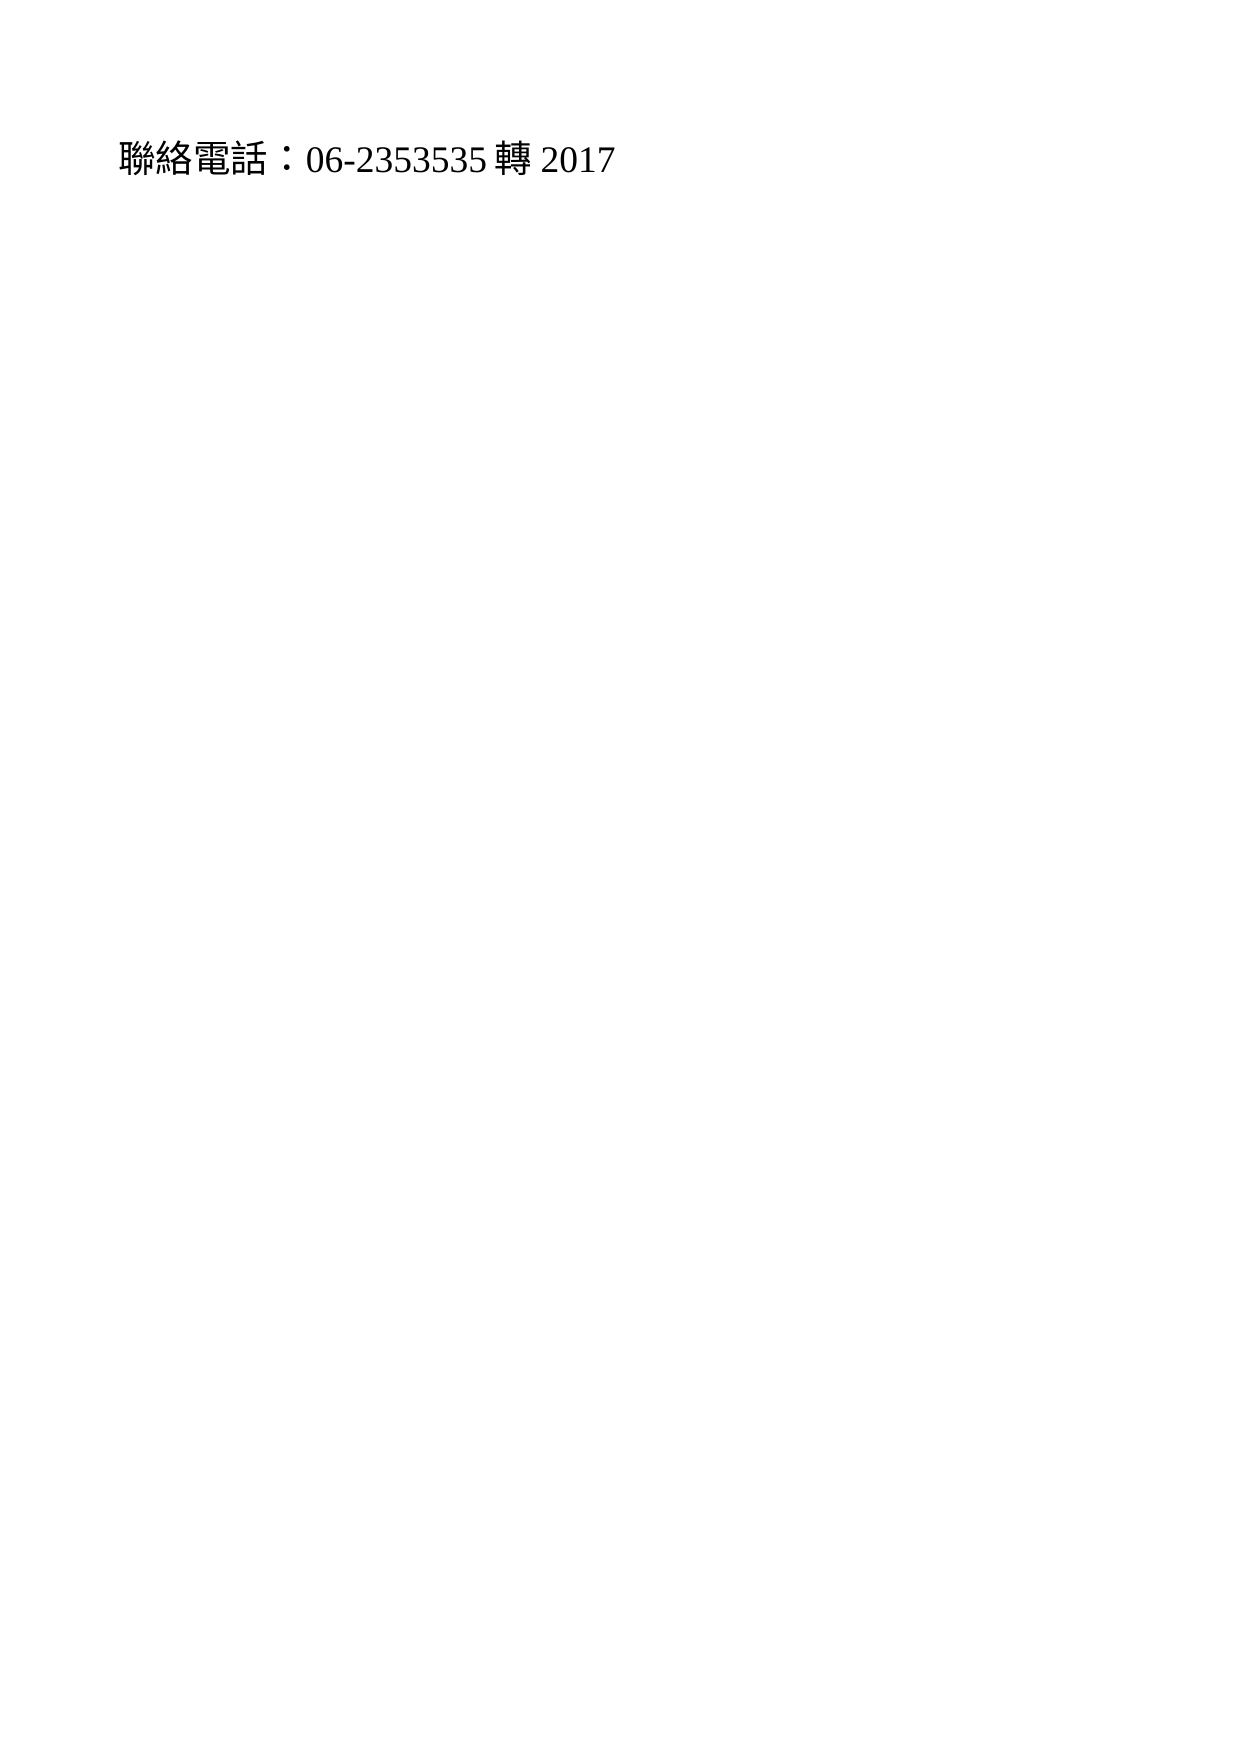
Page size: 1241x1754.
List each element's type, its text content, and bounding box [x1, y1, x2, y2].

text 聯絡電話：06-2353535轉 2017 [118, 148, 1122, 179]
